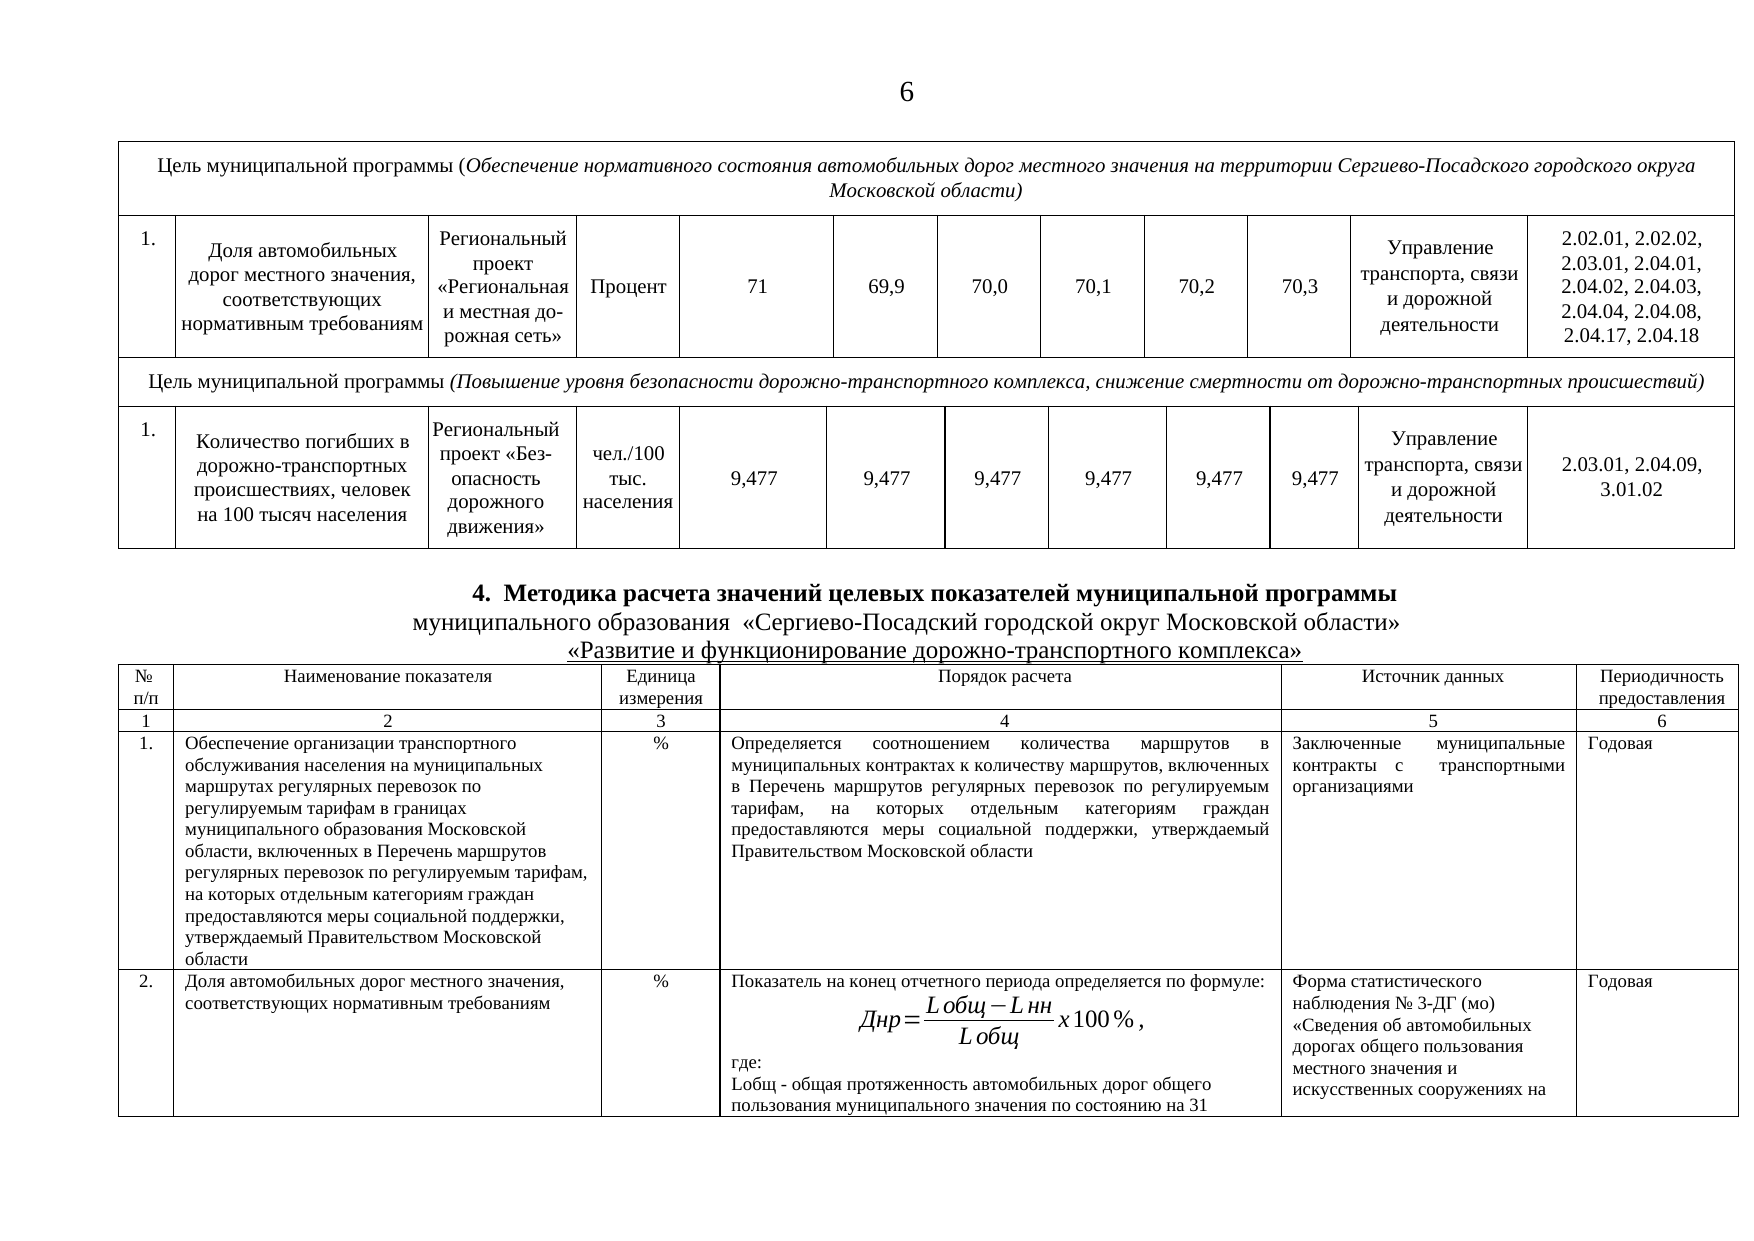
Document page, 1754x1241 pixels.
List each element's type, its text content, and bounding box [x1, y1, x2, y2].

table_cell 9,477 [1167, 407, 1269, 548]
table_header Наименование показателя [174, 665, 601, 708]
table_cell 2 [174, 710, 601, 731]
table_cell Количество погибших в дорожно-транспортных происшествиях, человек на 100 тысяч населения [176, 407, 428, 548]
table_cell 6 [1577, 710, 1738, 731]
table_cell 9,477 [1049, 407, 1166, 548]
table_cell 9,477 [946, 407, 1048, 548]
table_cell Заключенные муниципальные контракты с транспортными организациями [1282, 732, 1576, 969]
table_cell Цель муниципальной программы (Повышение уровня безопасности дорожно-транспортного комплекса, снижение смертности от дорожно-транспортных происшествий) [119, 358, 1734, 406]
table_cell 3 [602, 710, 719, 731]
table_cell 1. [119, 732, 173, 969]
table_cell чел./100 тыс. населения [577, 407, 679, 548]
table_cell Региональный проект «Без-опасность дорожного движения» [429, 407, 576, 548]
table_header Порядок расчета [721, 665, 1281, 708]
table_header № п/п [119, 665, 173, 708]
table_cell Цель муниципальной программы (Обеспечение нормативного состояния автомобильных дорог местного значения на территории Сергиево-Посадского городского округа Московской области) [119, 142, 1734, 215]
table_cell 71 [680, 216, 833, 357]
table_cell 9,477 [680, 407, 826, 548]
table_cell 70,1 [1041, 216, 1144, 357]
table_cell 69,9 [834, 216, 937, 357]
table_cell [174, 970, 601, 1116]
table_cell Управление транспорта, связи и дорожной деятельности [1351, 216, 1527, 357]
text «Развитие и функционирование дорожно-транспортного комплекса» [118, 636, 1695, 664]
text муниципального образования «Сергиево-Посадский городской округ Московской области» [118, 607, 1695, 636]
table_header Периодичность предоставления [1577, 665, 1738, 708]
table_cell 9,477 [827, 407, 944, 548]
table_cell % [602, 970, 719, 1116]
table_header Единица измерения [602, 665, 719, 708]
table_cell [721, 970, 1281, 1116]
table_header Источник данных [1282, 665, 1576, 708]
table_cell 2. [119, 970, 173, 1116]
table_cell 2.03.01, 2.04.09, 3.01.02 [1528, 407, 1734, 548]
table_cell Региональный проект «Региональная и местная до-рожная сеть» [429, 216, 576, 357]
table_cell 70,2 [1145, 216, 1247, 357]
text 4. Методика расчета значений целевых показателей муниципальной программы [118, 578, 1695, 607]
table_cell Процент [577, 216, 679, 357]
table_cell Доля автомобильных дорог местного значения, соответствующих нормативным требованиям [176, 216, 428, 357]
table_cell 5 [1282, 710, 1576, 731]
table_cell 70,0 [938, 216, 1040, 357]
table_cell 1 [119, 710, 173, 731]
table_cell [1282, 970, 1576, 1116]
table_cell 9,477 [1271, 407, 1358, 548]
table_cell Годовая [1577, 732, 1738, 969]
table_cell Годовая [1577, 970, 1738, 1116]
table_cell 1. [119, 216, 175, 357]
table_cell 1. [119, 407, 175, 548]
table_cell 70,3 [1248, 216, 1350, 357]
table_cell % [602, 732, 719, 969]
table_cell Обеспечение организации транспортного обслуживания населения на муниципальных маршрутах регулярных перевозок по регулируемым тарифам в границах муниципального образования Московской области, включенных в Перечень маршрутов регулярных перевозок по регулируемым тарифам, на которых отдельным категориям граждан предоставляются меры социальной поддержки, утверждаемый Правительством Московской области [174, 732, 601, 969]
table_cell 4 [721, 710, 1281, 731]
table_cell Управление транспорта, связи и дорожной деятельности [1359, 407, 1527, 548]
table_cell Определяется соотношением количества маршрутов в муниципальных контрактах к количеству маршрутов, включенных в Перечень маршрутов регулярных перевозок по регулируемым тарифам, на которых отдельным категориям граждан предоставляются меры социальной поддержки, утверждаемый Правительством Московской области [721, 732, 1281, 969]
table_cell 2.02.01, 2.02.02, 2.03.01, 2.04.01, 2.04.02, 2.04.03, 2.04.04, 2.04.08, 2.04.17, 2.04.18 [1528, 216, 1734, 357]
